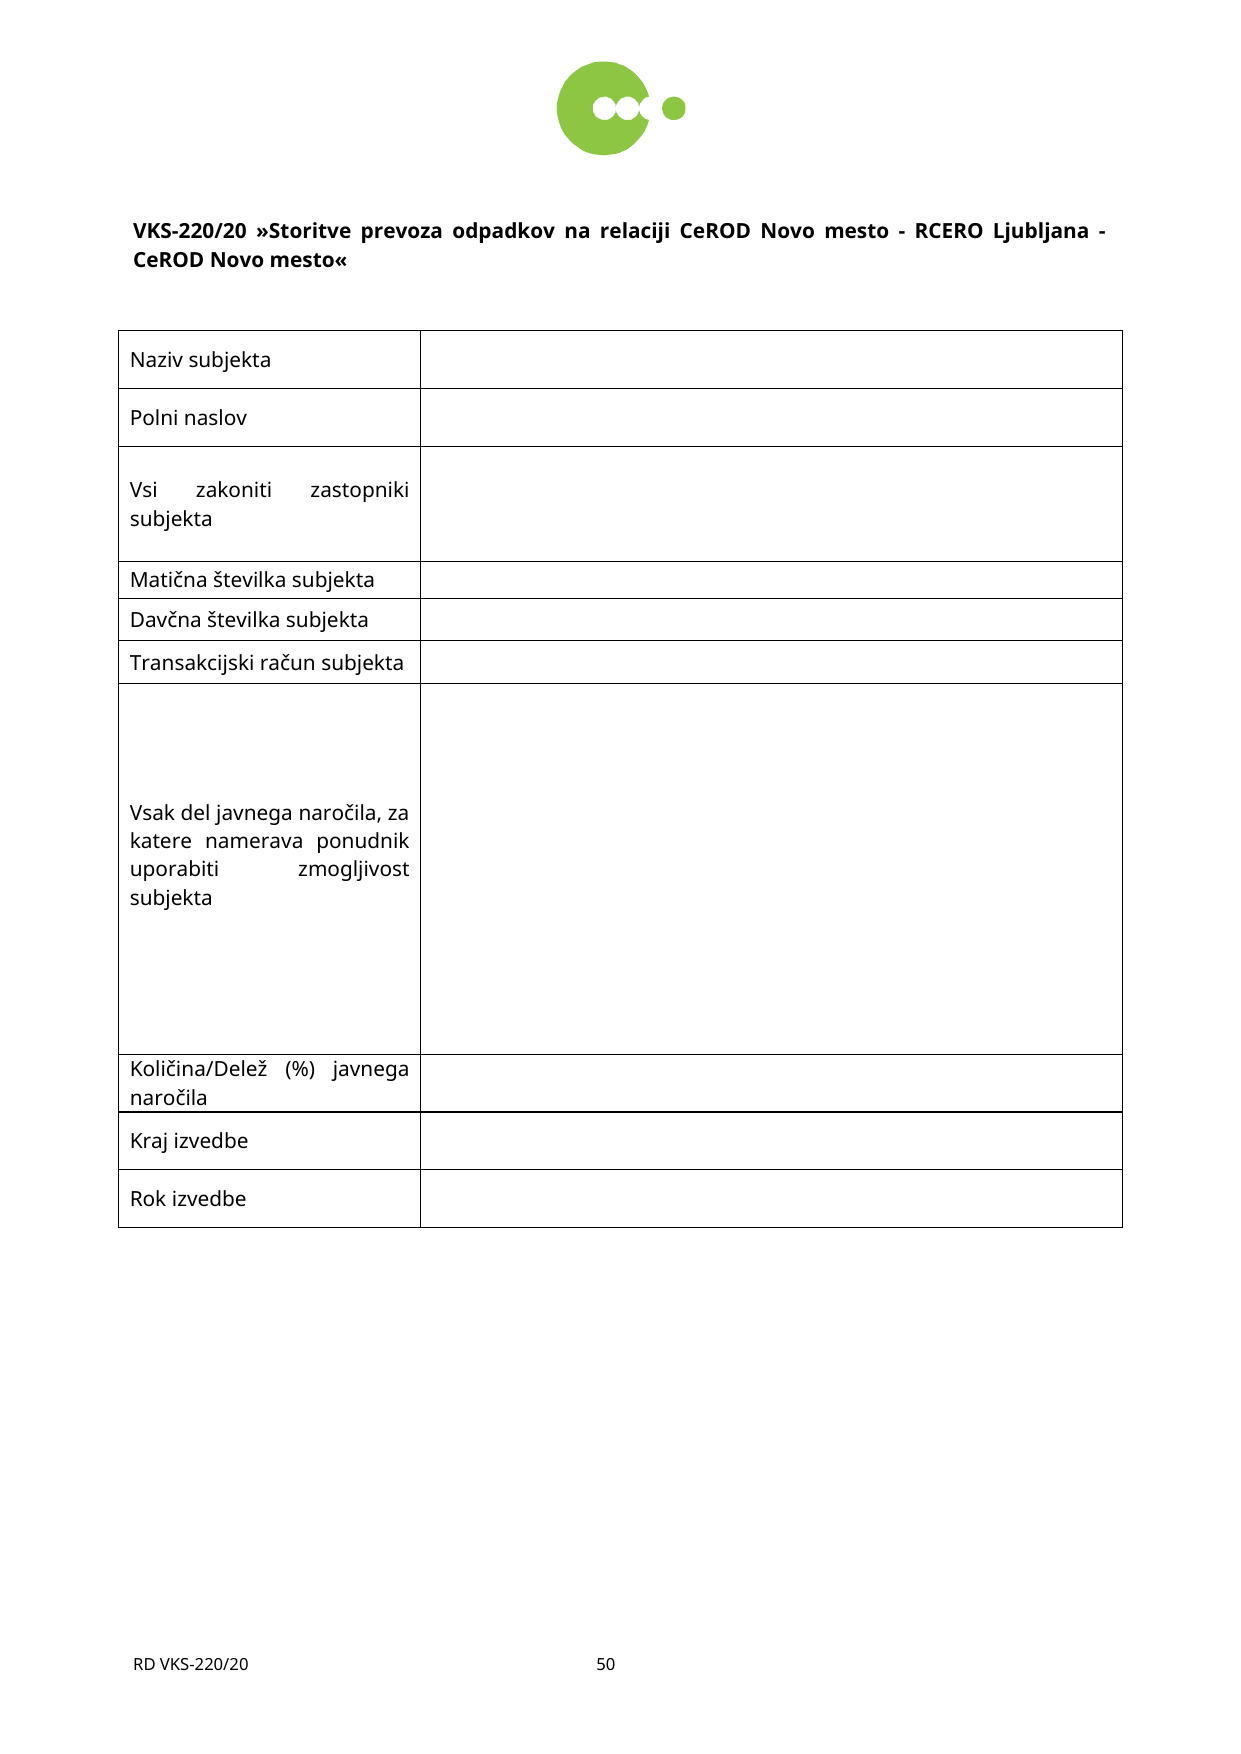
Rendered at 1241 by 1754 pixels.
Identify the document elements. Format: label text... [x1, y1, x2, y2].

table_cell [421, 1055, 1122, 1111]
table_cell Matična številka subjekta [119, 562, 420, 598]
table_cell Kraj izvedbe [119, 1113, 420, 1169]
table_cell Vsak del javnega naročila, za katere namerava ponudnik uporabiti zmogljivost subjekta [119, 684, 420, 1053]
table_cell [421, 599, 1122, 640]
table_cell Polni naslov [119, 389, 420, 446]
table_cell [421, 1113, 1122, 1169]
table_cell [421, 447, 1122, 561]
table_cell [421, 562, 1122, 598]
table_cell Transakcijski račun subjekta [119, 641, 420, 683]
table_cell [421, 389, 1122, 446]
table_header Naziv subjekta [119, 331, 420, 388]
text VKS-220/20 »Storitve prevoza odpadkov na relaciji CeROD Novo mesto - RCERO Ljubljana - CeROD Novo mesto« [133, 216, 1107, 273]
table_cell Količina/Delež (%) javnega naročila [119, 1055, 420, 1111]
table_header [421, 331, 1122, 388]
table_cell [421, 1170, 1122, 1227]
table_cell Rok izvedbe [119, 1170, 420, 1227]
table_cell Vsi zakoniti zastopniki subjekta [119, 447, 420, 561]
table_cell Davčna številka subjekta [119, 599, 420, 640]
table_cell [421, 641, 1122, 683]
table_cell [421, 684, 1122, 1053]
